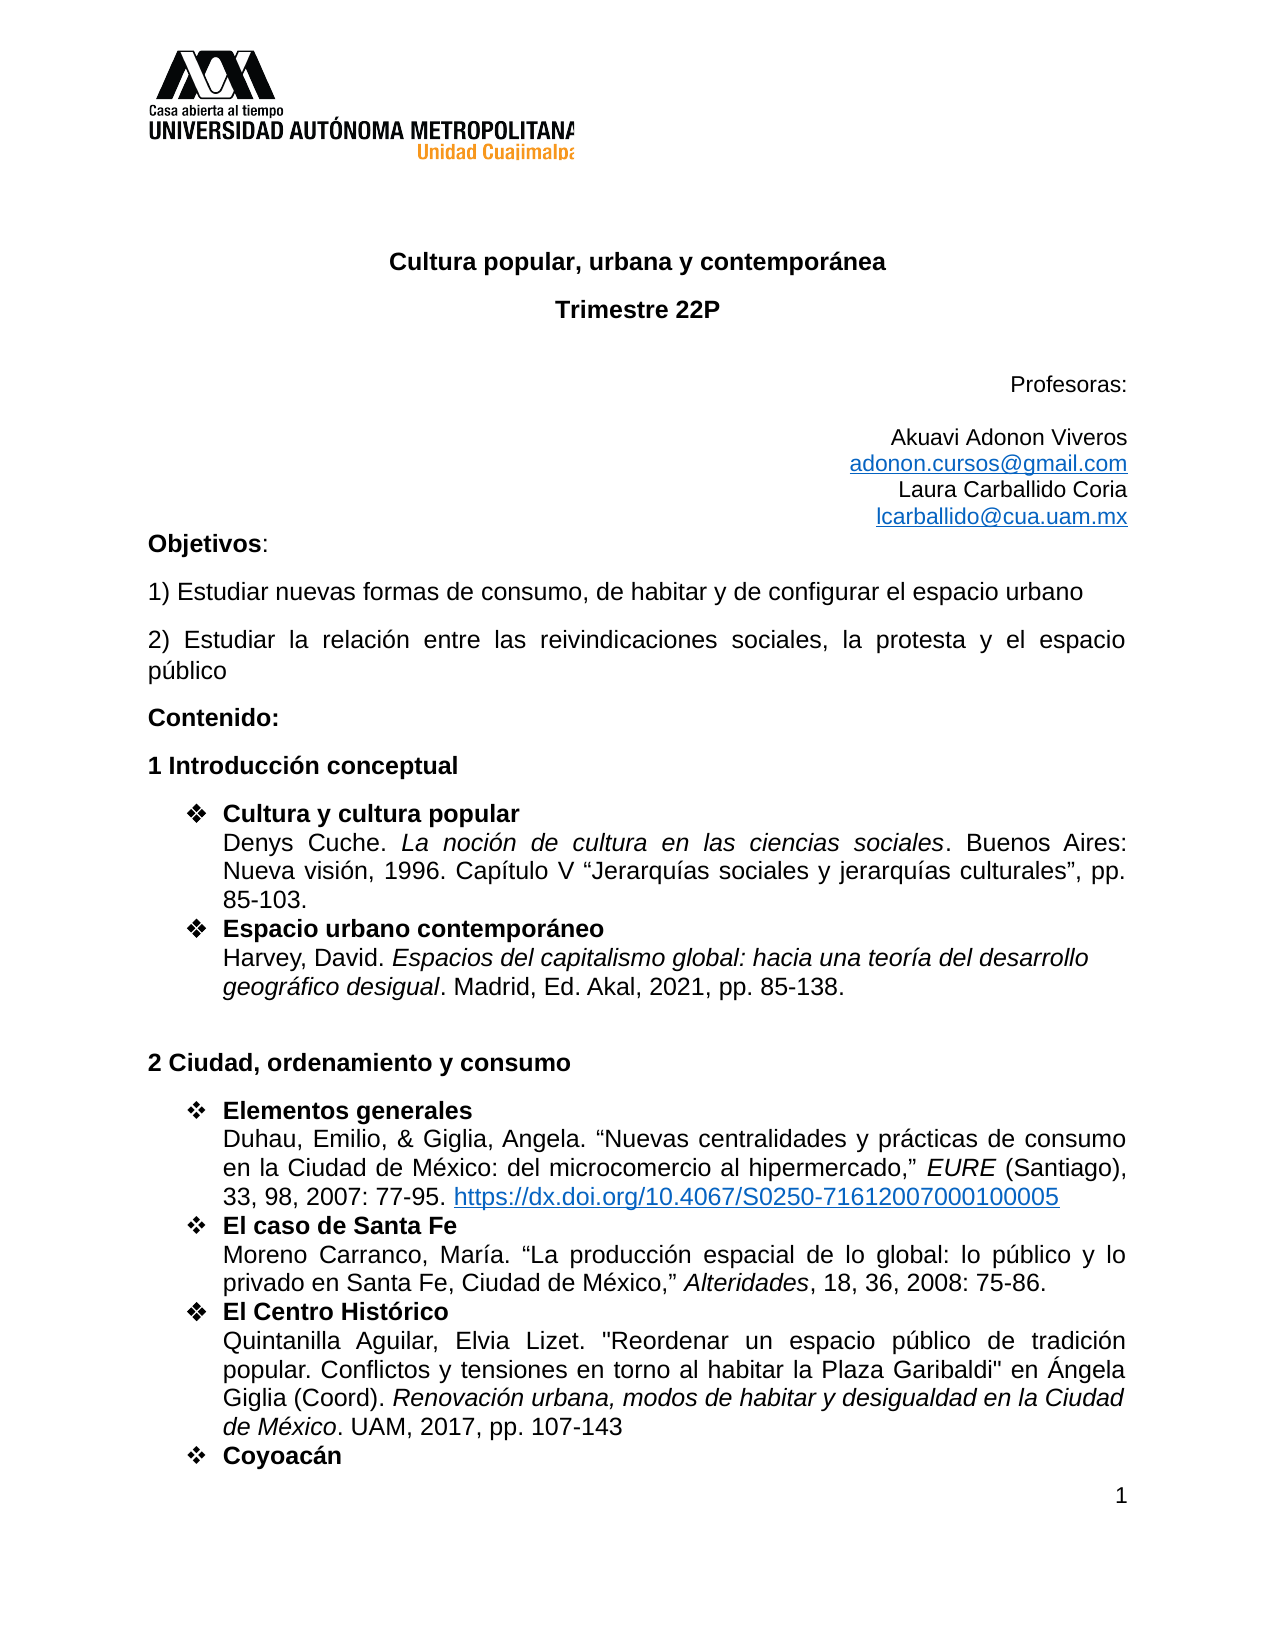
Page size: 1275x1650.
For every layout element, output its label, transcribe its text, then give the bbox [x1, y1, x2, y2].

text Contenido: [148, 703, 1127, 732]
text 2) Estudiar la relación entre las reivindicaciones sociales, la protesta y el espacio público [148, 624, 1127, 684]
text 1 Introducción conceptual [148, 751, 1127, 780]
list Espacio urbano contemporáneo [185, 914, 1127, 943]
text adonon.cursos@gmail.com [148, 450, 1127, 476]
list Cultura y cultura popular [185, 799, 1127, 828]
list Quintanilla Aguilar, Elvia Lizet. "Reordenar un espacio público de tradición popular. Conflictos y tensiones en torno al habitar la Plaza Garibaldi" en Ángela Giglia (Coord). Renovación urbana, modos de habitar y desigualdad en la Ciudad de México. UAM, 2017, pp. 107-143 [223, 1326, 1127, 1441]
list El Centro Histórico [185, 1297, 1127, 1326]
picture [149, 50, 574, 161]
list Duhau, Emilio, & Giglia, Angela. “Nuevas centralidades y prácticas de consumo en la Ciudad de México: del microcomercio al hipermercado,” EURE (Santiago), 33, 98, 2007: 77-95. https://dx.doi.org/10.4067/S0250-71612007000100005 [223, 1124, 1127, 1211]
list Moreno Carranco, María. “La producción espacial de lo global: lo público y lo privado en Santa Fe, Ciudad de México,” Alteridades, 18, 36, 2008: 75-86. [223, 1239, 1127, 1297]
text Objetivos: [148, 529, 1127, 558]
text 1) Estudiar nuevas formas de consumo, de habitar y de configurar el espacio urbano [148, 577, 1127, 606]
list Coyoacán [185, 1441, 1127, 1470]
text Profesoras: [148, 371, 1127, 397]
list El caso de Santa Fe [185, 1211, 1127, 1239]
list Elementos generales [185, 1096, 1127, 1124]
text Akuavi Adonon Viveros [148, 424, 1127, 450]
text Trimestre 22P [148, 294, 1127, 323]
text Cultura popular, urbana y contemporánea [148, 247, 1127, 276]
text Laura Carballido Coria [148, 476, 1127, 503]
list Denys Cuche. La noción de cultura en las ciencias sociales. Buenos Aires: Nueva visión, 1996. Capítulo V “Jerarquías sociales y jerarquías culturales”, pp. 85-103. [223, 828, 1127, 914]
text 2 Ciudad, ordenamiento y consumo [148, 1048, 1127, 1077]
list Harvey, David. Espacios del capitalismo global: hacia una teoría del desarrollo geográfico desigual. Madrid, Ed. Akal, 2021, pp. 85-138. [223, 943, 1127, 1000]
text lcarballido@cua.uam.mx [148, 503, 1127, 529]
